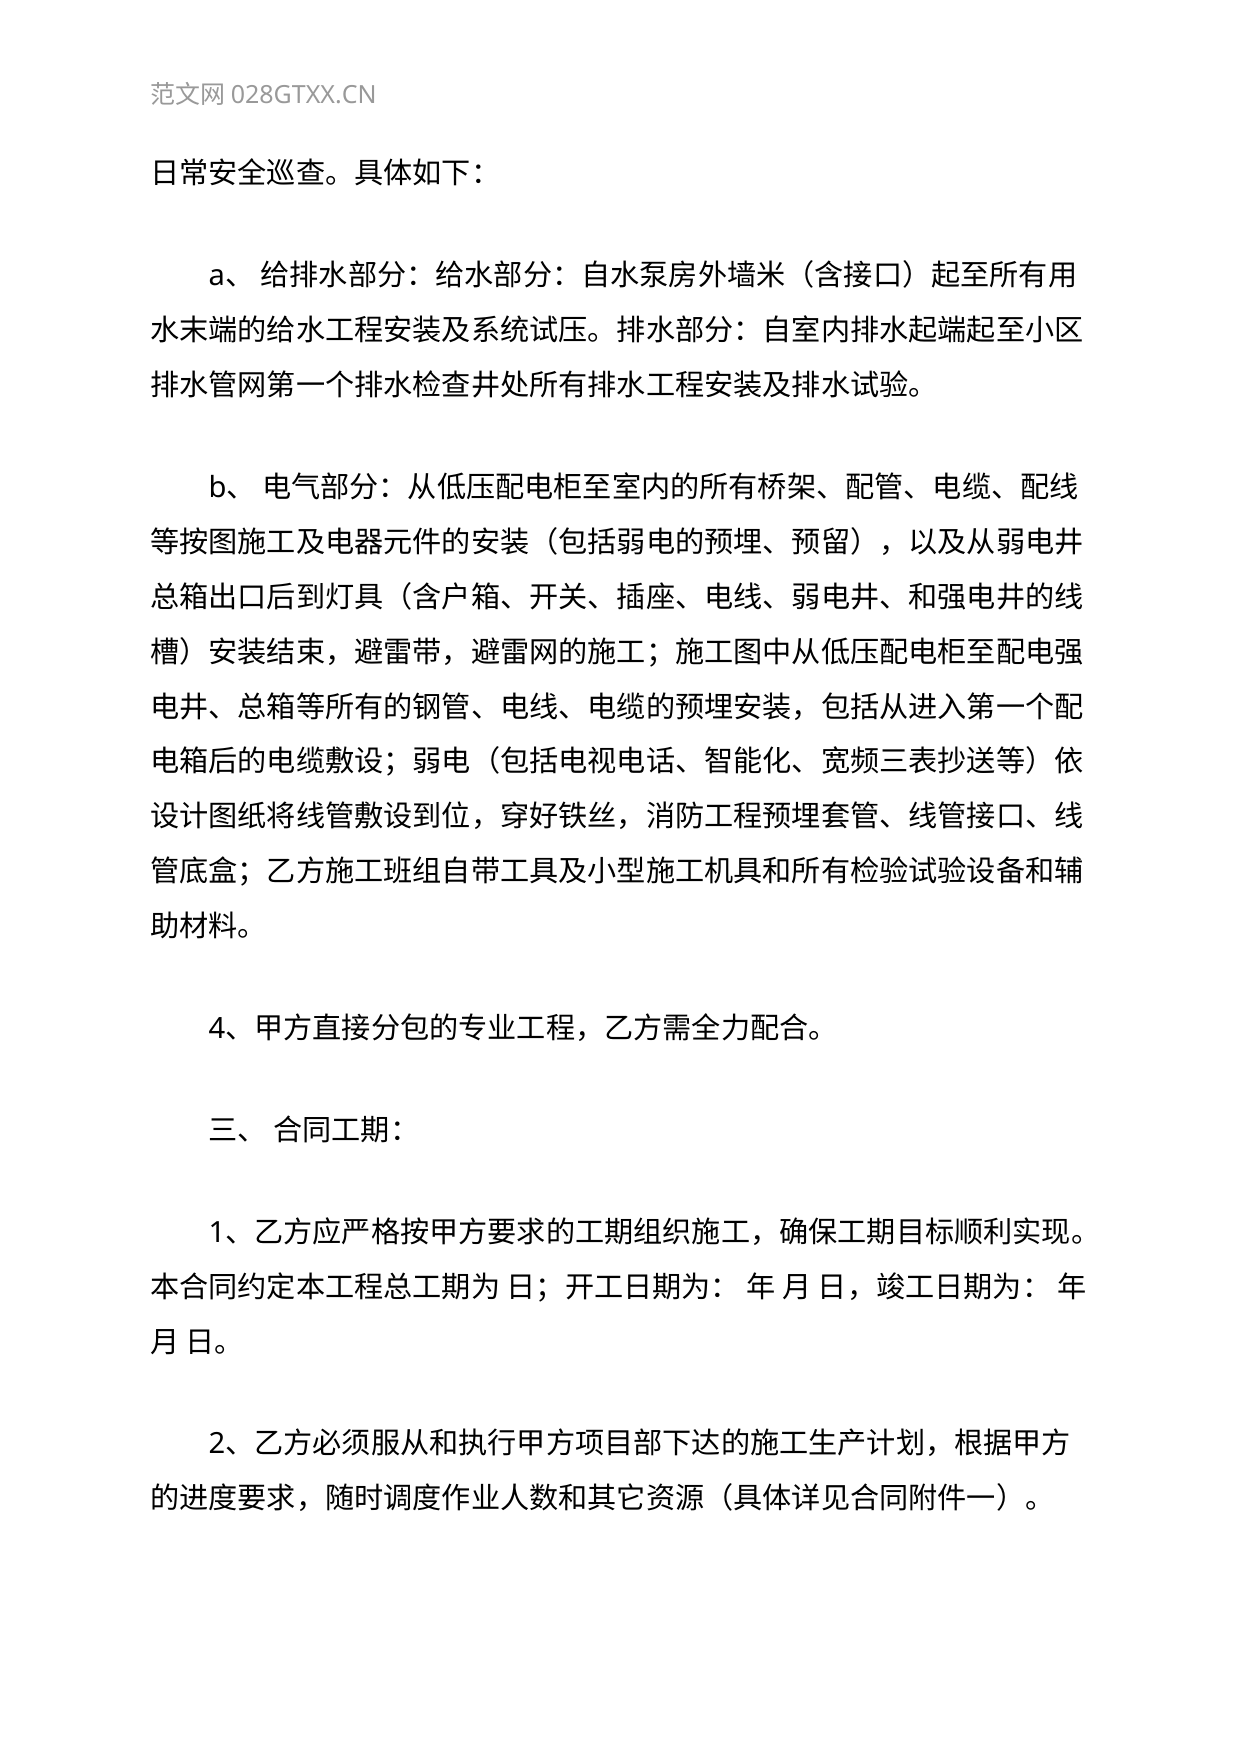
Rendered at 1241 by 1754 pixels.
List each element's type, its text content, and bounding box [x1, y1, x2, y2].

text a、 给排水部分：给水部分：自水泵房外墙米（含接口）起至所有用水末端的给水工程安装及系统试压。排水部分：自室内排水起端起至小区排水管网第一个排水检查井处所有排水工程安装及排水试验。 [150, 252, 1090, 404]
text 1、乙方应严格按甲方要求的工期组织施工，确保工期目标顺利实现。本合同约定本工程总工期为 日；开工日期为： 年 月 日，竣工日期为： 年 月 日。 [150, 1208, 1090, 1360]
text b、 电气部分：从低压配电柜至室内的所有桥架、配管、电缆、配线等按图施工及电器元件的安装（包括弱电的预埋、预留），以及从弱电井总箱出口后到灯具（含户箱、开关、插座、电线、弱电井、和强电井的线槽）安装结束，避雷带，避雷网的施工；施工图中从低压配电柜至配电强电井、总箱等所有的钢管、电线、电缆的预埋安装，包括从进入第一个配电箱后的电缆敷设；弱电（包括电视电话、智能化、宽频三表抄送等）依设计图纸将线管敷设到位，穿好铁丝，消防工程预埋套管、线管接口、线管底盒；乙方施工班组自带工具及小型施工机具和所有检验试验设备和辅助材料。 [150, 463, 1090, 945]
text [150, 150, 1090, 192]
text 4、甲方直接分包的专业工程，乙方需全力配合。 [150, 1004, 1090, 1047]
text 三、 合同工期： [150, 1106, 1090, 1149]
text 2、乙方必须服从和执行甲方项目部下达的施工生产计划，根据甲方的进度要求，随时调度作业人数和其它资源（具体详见合同附件一）。 [150, 1420, 1090, 1517]
